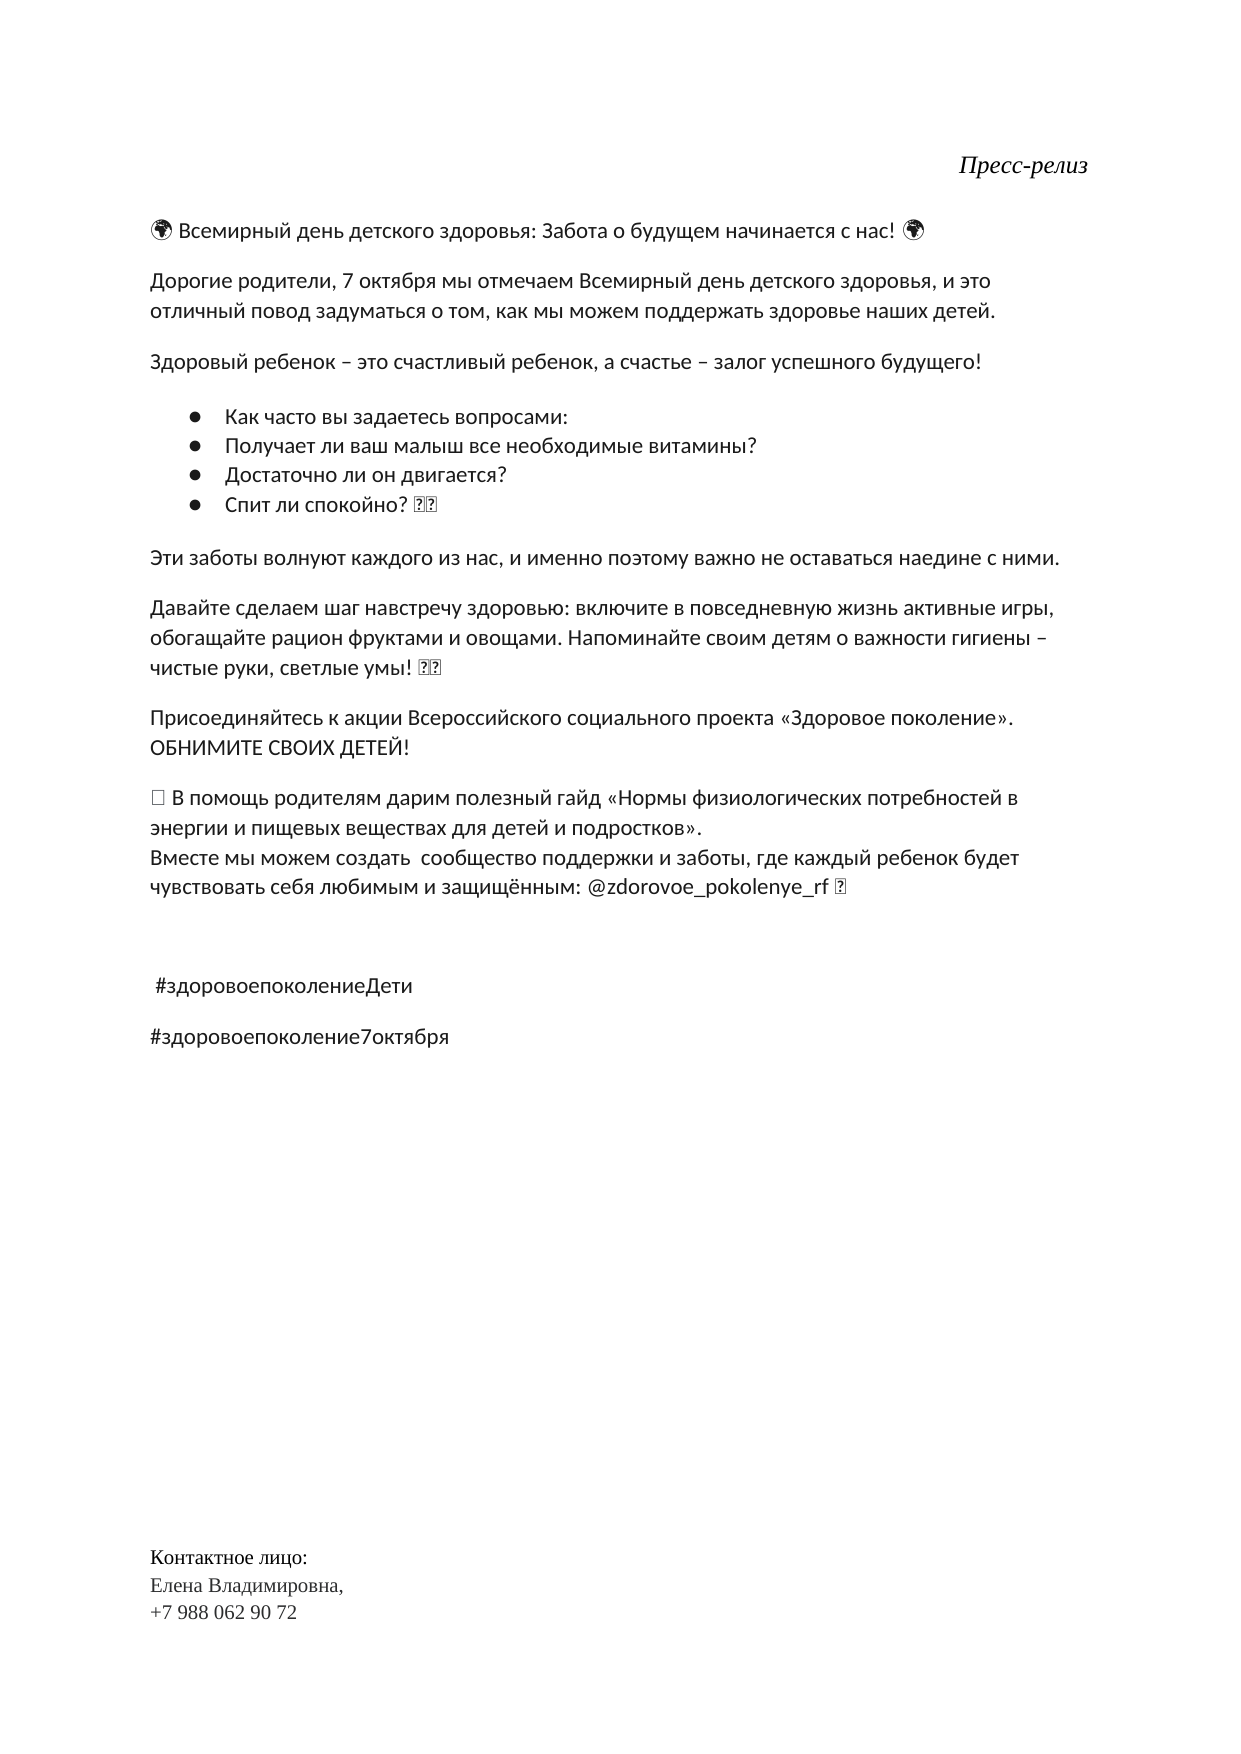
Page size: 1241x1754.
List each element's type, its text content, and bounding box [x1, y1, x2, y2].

list Достаточно ли он двигается? [187, 459, 1090, 489]
text Эти заботы волнуют каждого из нас, и именно поэтому важно не оставаться наедине с ними. [150, 543, 1090, 571]
list Как часто вы задаетесь вопросами: [187, 401, 1090, 431]
list Спит ли спокойно? 💤🤔 [187, 489, 1090, 518]
text #здоровоепоколение7октября [150, 1022, 1090, 1050]
text Давайте сделаем шаг навстречу здоровью: включите в повседневную жизнь активные игры, обогащайте рацион фруктами и овощами. Напоминайте своим детям о важности гигиены – чистые руки, светлые умы! 🌱🥦 [150, 593, 1090, 681]
text Присоединяйтесь к акции Всероссийского социального проекта «Здоровое поколение». ОБНИМИТЕ СВОИХ ДЕТЕЙ! [150, 703, 1090, 761]
text #здоровоепоколениеДети [150, 972, 1090, 1000]
text 🌍💚 Всемирный день детского здоровья: Забота о будущем начинается с нас! 💚🌍 [150, 216, 1090, 244]
text Дорогие родители, 7 октября мы отмечаем Всемирный день детского здоровья, и это отличный повод задуматься о том, как мы можем поддержать здоровье наших детей. [150, 267, 1090, 324]
text Пресс-релиз [150, 150, 1090, 179]
text 🎁 В помощь родителям дарим полезный гайд «Нормы физиологических потребностей в энергии и пищевых веществах для детей и подростков». Вместе мы можем создать сообщество поддержки и заботы, где каждый ребенок будет чувствовать себя любимым и защищённым: @zdorovoe_pokolenye_rf 💖 [150, 783, 1090, 900]
list Получает ли ваш малыш все необходимые витамины? [187, 431, 1090, 459]
text Здоровый ребенок – это счастливый ребенок, а счастье – залог успешного будущего! [150, 347, 1090, 375]
